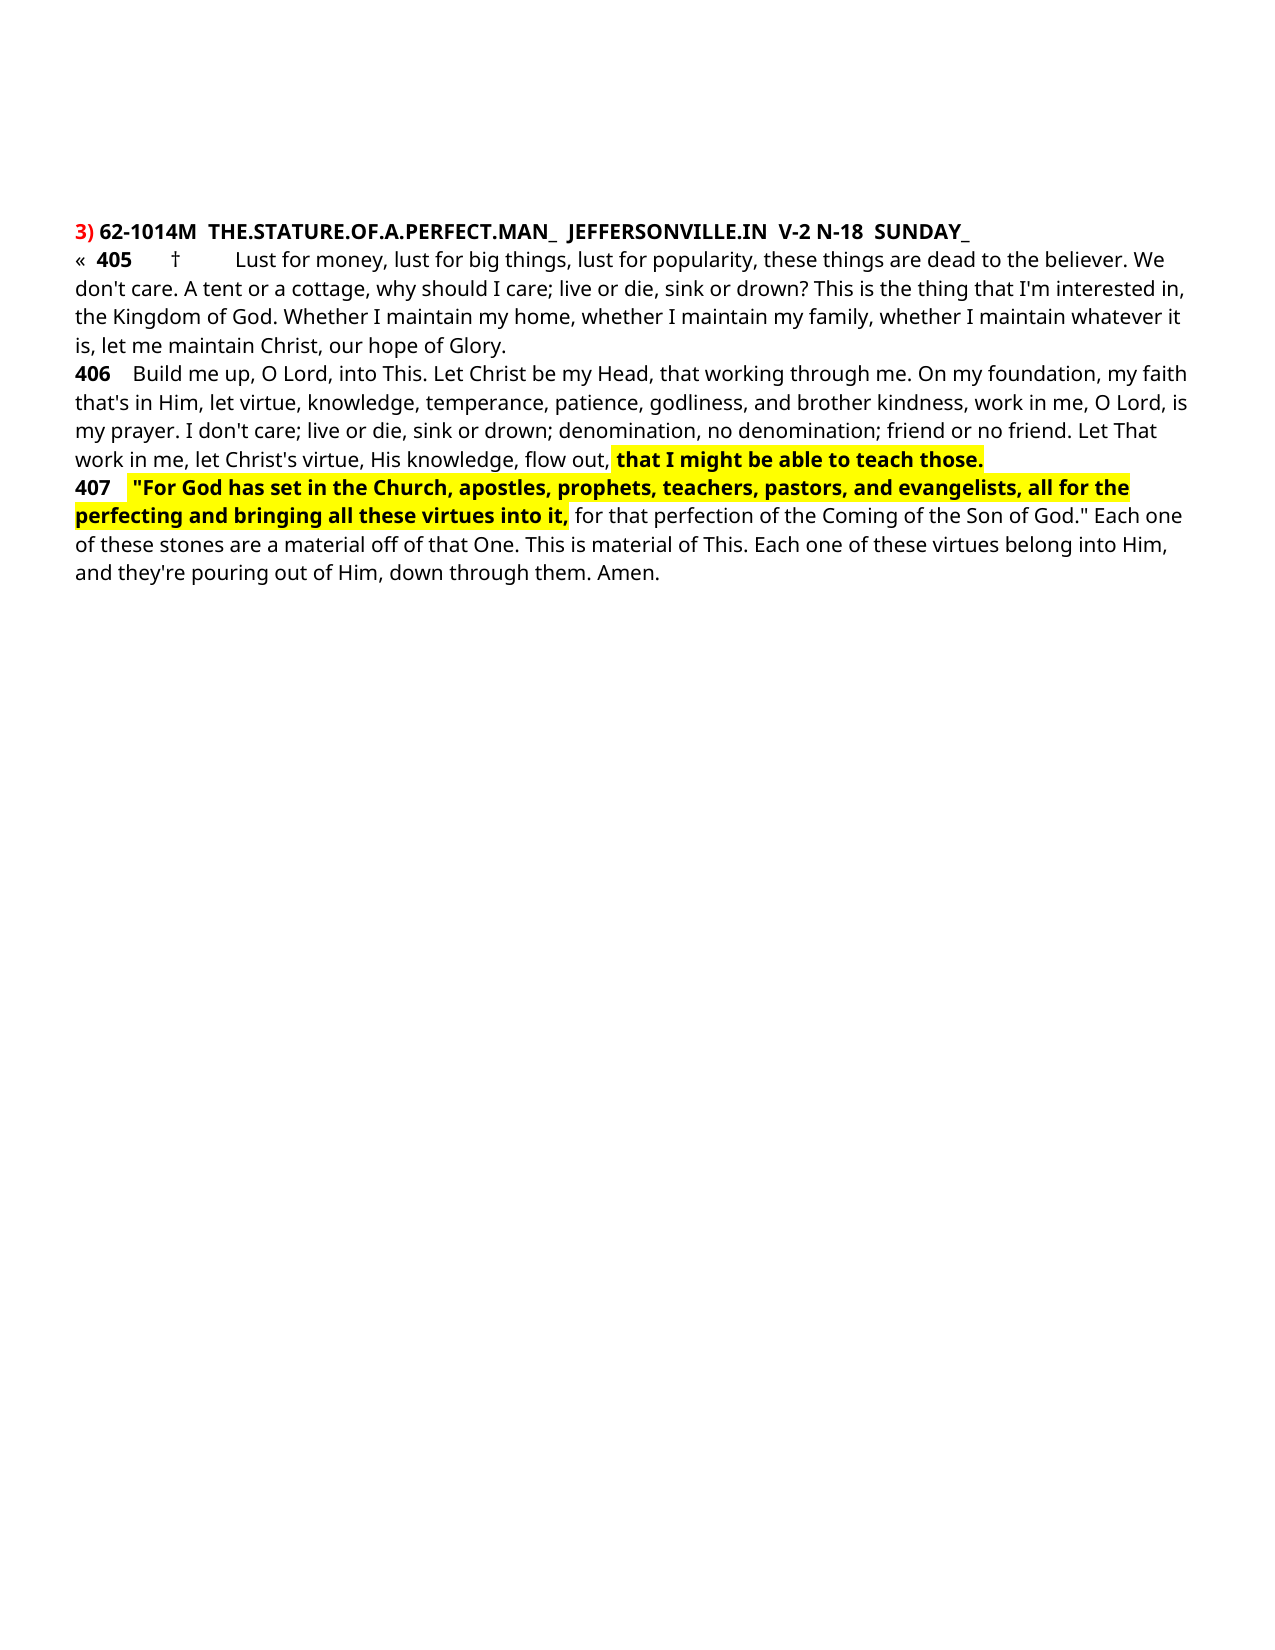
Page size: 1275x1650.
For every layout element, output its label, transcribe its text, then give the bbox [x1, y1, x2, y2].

text 3) 62-1014M THE.STATURE.OF.A.PERFECT.MAN_ JEFFERSONVILLE.IN V-2 N-18 SUNDAY_ [75, 217, 1200, 246]
text 407 "For God has set in the Church, apostles, prophets, teachers, pastors, and evangelists, all for the perfecting and bringing all these virtues into it, for that perfection of the Coming of the Son of God." Each one of these stones are a material off of that One. This is material of This. Each one of these virtues belong into Him, and they're pouring out of Him, down through them. Amen. [75, 473, 1200, 587]
text 406 Build me up, O Lord, into This. Let Christ be my Head, that working through me. On my foundation, my faith that's in Him, let virtue, knowledge, temperance, patience, godliness, and brother kindness, work in me, O Lord, is my prayer. I don't care; live or die, sink or drown; denomination, no denomination; friend or no friend. Let That work in me, let Christ's virtue, His knowledge, flow out, that I might be able to teach those. [75, 359, 1200, 473]
text « 405 † Lust for money, lust for big things, lust for popularity, these things are dead to the believer. We don't care. A tent or a cottage, why should I care; live or die, sink or drown? This is the thing that I'm interested in, the Kingdom of God. Whether I maintain my home, whether I maintain my family, whether I maintain whatever it is, let me maintain Christ, our hope of Glory. [75, 246, 1200, 359]
